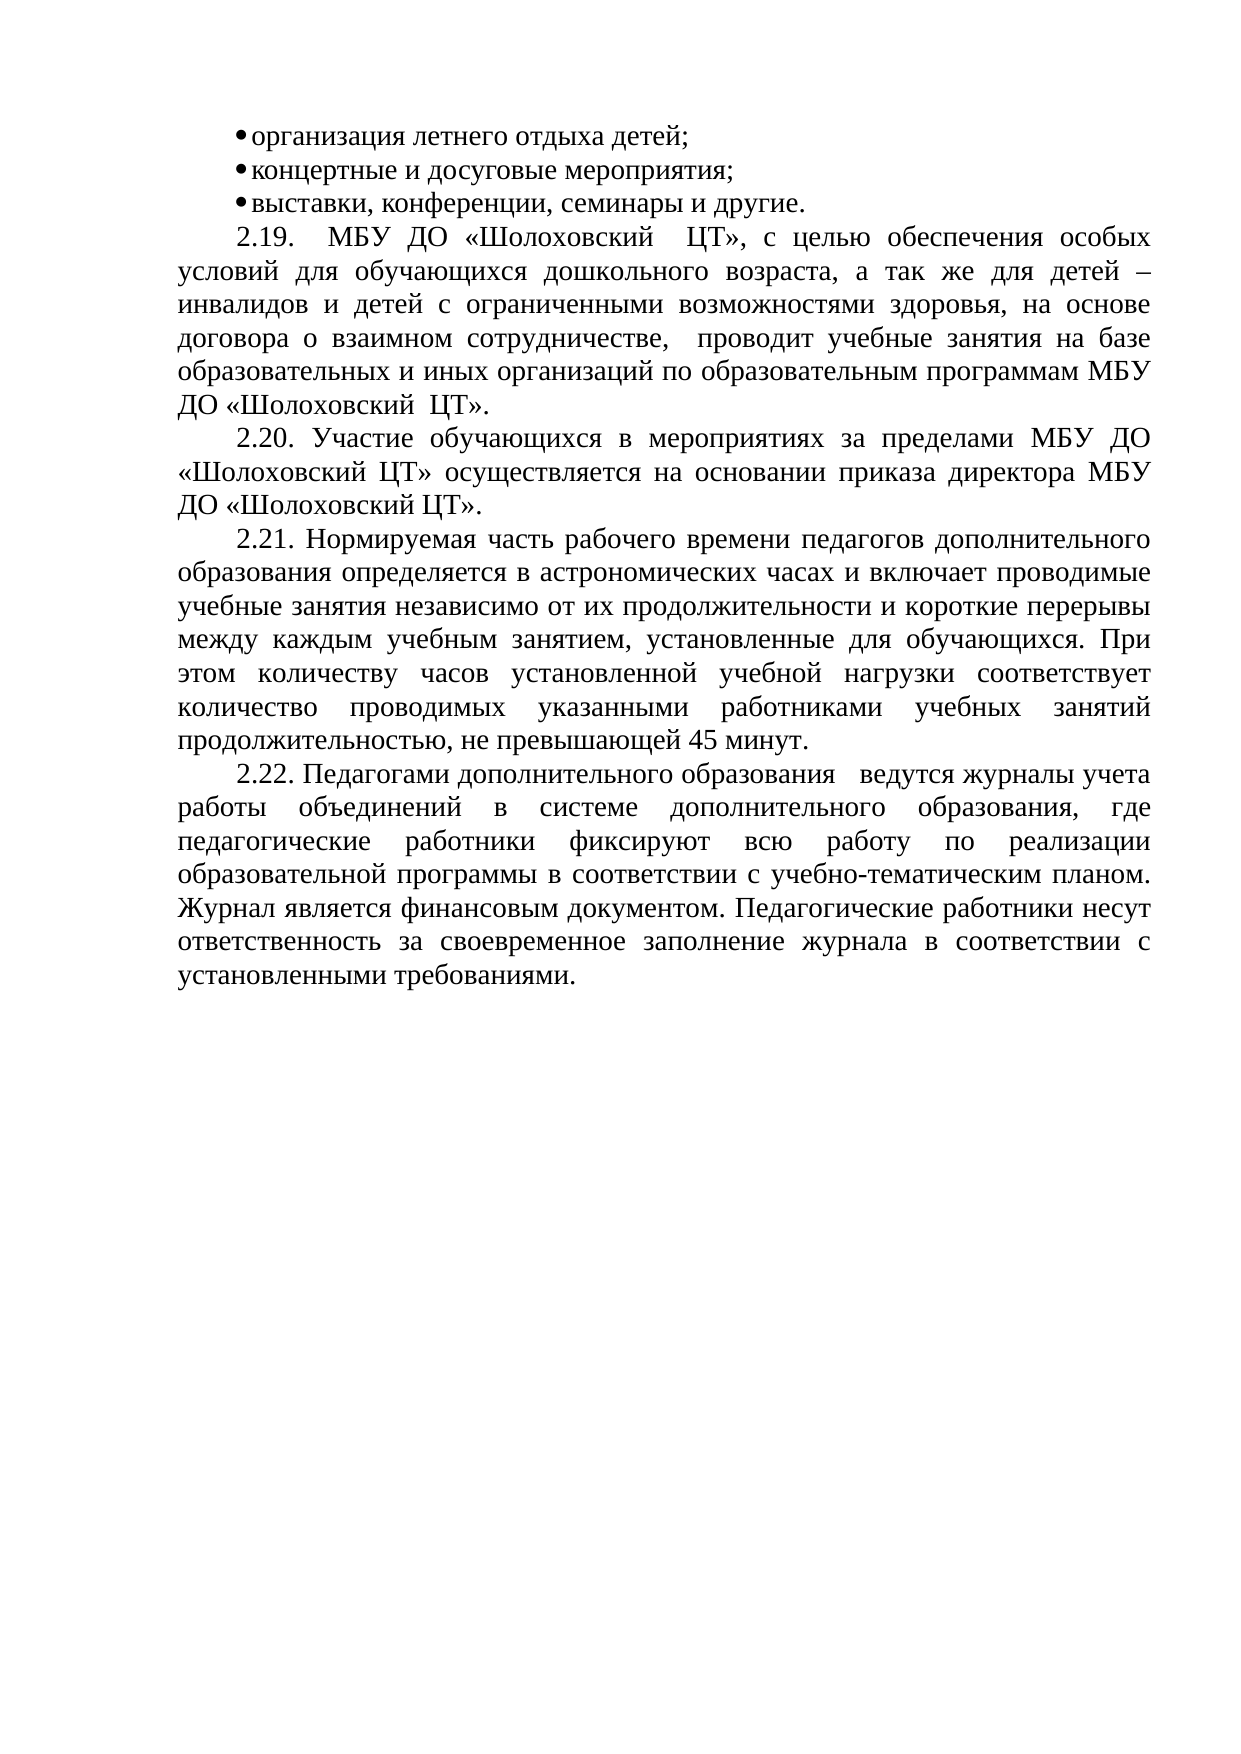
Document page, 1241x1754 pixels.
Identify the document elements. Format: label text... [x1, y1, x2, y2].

list выставки, конференции, семинары и другие. [177, 185, 1152, 219]
text 2.20. Участие обучающихся в мероприятиях за пределами МБУ ДО «Шолоховский ЦТ» осуществляется на основании приказа директора МБУ ДО «Шолоховский ЦТ». [177, 420, 1152, 521]
list организация летнего отдыха детей; [177, 118, 1152, 152]
text 2.21. Нормируемая часть рабочего времени педагогов дополнительного образования определяется в астрономических часах и включает проводимые учебные занятия независимо от их продолжительности и короткие перерывы между каждым учебным занятием, установленные для обучающихся. При этом количеству часов установленной учебной нагрузки соответствует количество проводимых указанными работниками учебных занятий продолжительностью, не превышающей 45 минут. [177, 521, 1152, 756]
text 2.22. Педагогами дополнительного образования ведутся журналы учета работы объединений в системе дополнительного образования, где педагогические работники фиксируют всю работу по реализации образовательной программы в соответствии с учебно-тематическим планом. Журнал является финансовым документом. Педагогические работники несут ответственность за своевременное заполнение журнала в соответствии с установленными требованиями. [177, 756, 1152, 991]
list концертные и досуговые мероприятия; [177, 152, 1152, 185]
text 2.19. МБУ ДО «Шолоховский ЦТ», с целью обеспечения особых условий для обучающихся дошкольного возраста, а так же для детей – инвалидов и детей с ограниченными возможностями здоровья, на основе договора о взаимном сотрудничестве, проводит учебные занятия на базе образовательных и иных организаций по образовательным программам МБУ ДО «Шолоховский ЦТ». [177, 219, 1152, 420]
